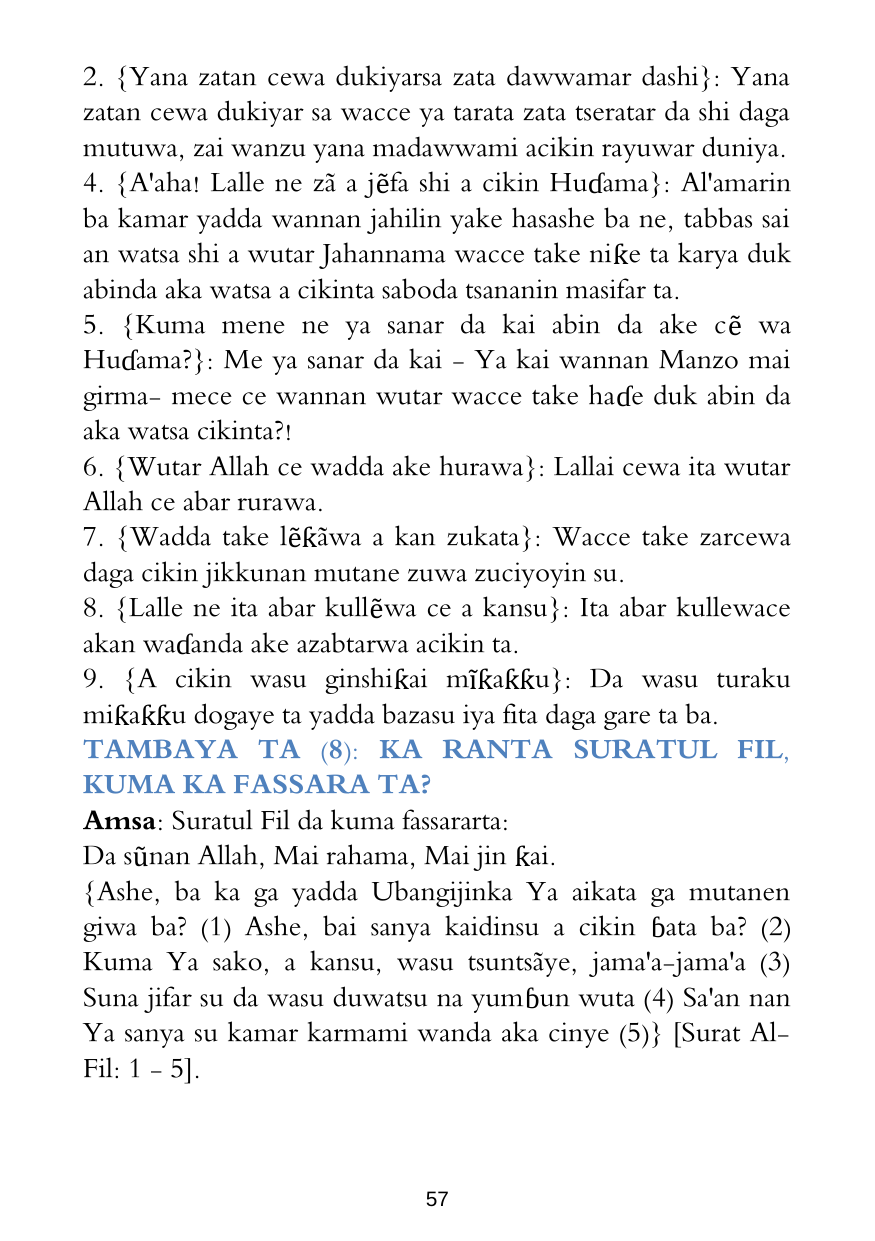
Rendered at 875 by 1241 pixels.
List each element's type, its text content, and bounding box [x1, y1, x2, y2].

text 8. {Lalle ne ita abar kullẽwa ce a kansu}: Ita abar kullewace akan waɗanda ake azabtarwa acikin ta. [83, 590, 791, 661]
text Da sũnan Allah, Mai rahama, Mai jin ƙai. [83, 838, 791, 874]
text Amsa: Suratul Fil da kuma fassararta: [83, 803, 791, 838]
text 5. {Kuma mene ne ya sanar da kai abin da ake cẽ wa Huɗama?}: Me ya sanar da kai - Ya kai wannan Manzo mai girma- mece ce wannan wutar wacce take haɗe duk abin da aka watsa cikinta?! [83, 307, 791, 449]
text 4. {A'aha! Lalle ne zã a jẽfa shi a cikin Huɗama}: Al'amarin ba kamar yadda wannan jahilin yake hasashe ba ne, tabbas sai an watsa shi a wutar Jahannama wacce take niƙe ta karya duk abinda aka watsa a cikinta saboda tsananin masifar ta. [83, 165, 791, 307]
text {Ashe, ba ka ga yadda Ubangijinka Ya aikata ga mutanen giwa ba? (1) Ashe, bai sanya kaidinsu a cikin ɓata ba? (2) Kuma Ya sako, a kansu, wasu tsuntsãye, jama'a-jama'a (3) Suna jifar su da wasu duwatsu na yumɓun wuta (4) Sa'an nan Ya sanya su kamar karmami wanda aka cinye (5)} [Surat Al-Fil: 1 - 5]. [83, 874, 791, 1086]
text 2. {Yana zatan cewa dukiyarsa zata dawwamar dashi}: Yana zatan cewa dukiyar sa wacce ya tarata zata tseratar da shi daga mutuwa, zai wanzu yana madawwami acikin rayuwar duniya. [83, 59, 791, 165]
text 7. {Wadda take lẽƙãwa a kan zukata}: Wacce take zarcewa daga cikin jikkunan mutane zuwa zuciyoyin su. [83, 519, 791, 590]
subtitle TAMBAYA TA (8): KA RANTA SURATUL FIL, KUMA KA FASSARA TA? [83, 732, 791, 803]
text 6. {Wutar Allah ce wadda ake hurawa}: Lallai cewa ita wutar Allah ce abar rurawa. [83, 449, 791, 519]
text 9. {A cikin wasu ginshiƙai mĩƙaƙƙu}: Da wasu turaku miƙaƙƙu dogaye ta yadda bazasu iya fita daga gare ta ba. [83, 661, 791, 732]
